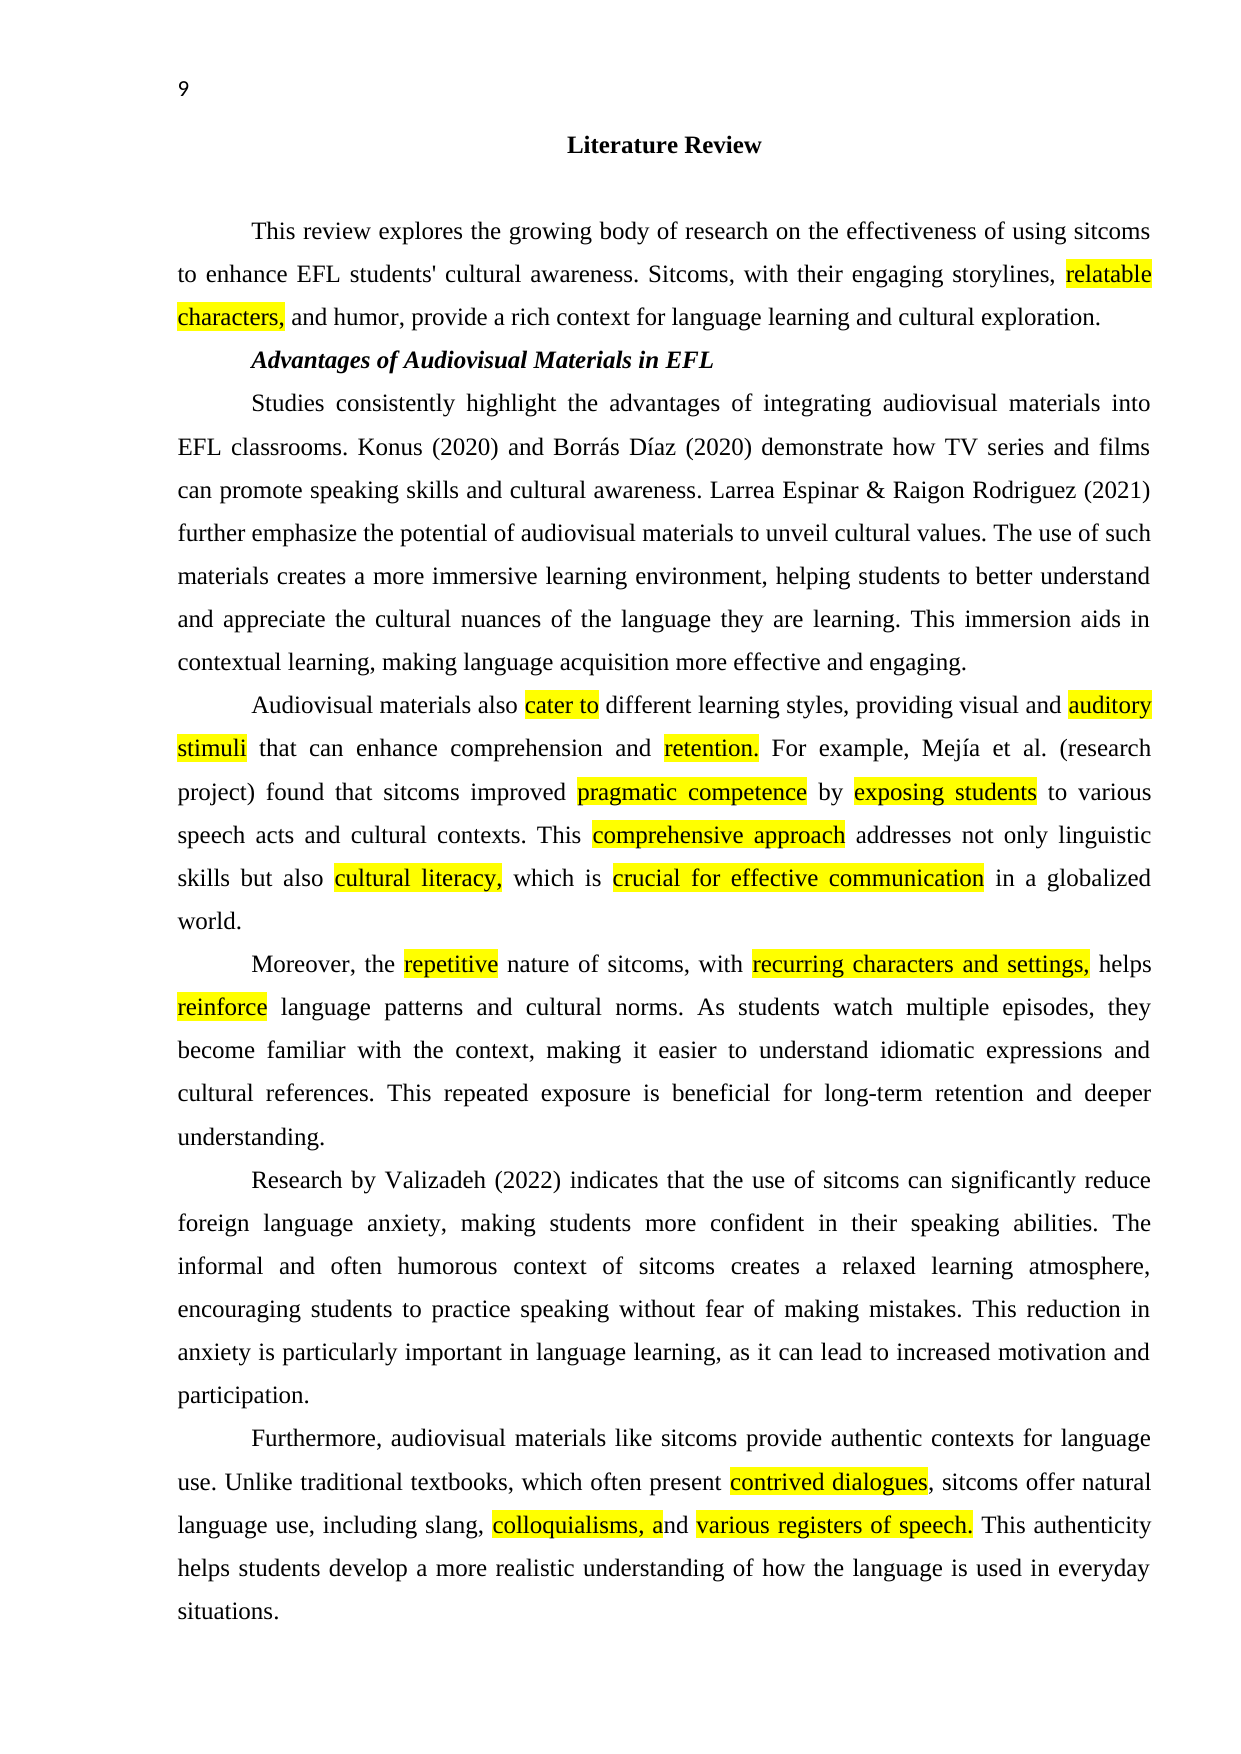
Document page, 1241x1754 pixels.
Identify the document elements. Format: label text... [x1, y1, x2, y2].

text Audiovisual materials also cater to different learning styles, providing visual and auditory stimuli that can enhance comprehension and retention. For example, Mejía et al. (research project) found that sitcoms improved pragmatic competence by exposing students to various speech acts and cultural contexts. This comprehensive approach addresses not only linguistic skills but also cultural literacy, which is crucial for effective communication in a globalized world. [177, 690, 1152, 935]
text Research by Valizadeh (2022) indicates that the use of sitcoms can significantly reduce foreign language anxiety, making students more confident in their speaking abilities. The informal and often humorous context of sitcoms creates a relaxed learning atmosphere, encouraging students to practice speaking without fear of making mistakes. This reduction in anxiety is particularly important in language learning, as it can lead to increased motivation and participation. [177, 1165, 1152, 1409]
text Advantages of Audiovisual Materials in EFL [177, 345, 1152, 374]
text Studies consistently highlight the advantages of integrating audiovisual materials into EFL classrooms. Konus (2020) and Borrás Díaz (2020) demonstrate how TV series and films can promote speaking skills and cultural awareness. Larrea Espinar & Raigon Rodriguez (2021) further emphasize the potential of audiovisual materials to unveil cultural values. The use of such materials creates a more immersive learning environment, helping students to better understand and appreciate the cultural nuances of the language they are learning. This immersion aids in contextual learning, making language acquisition more effective and engaging. [177, 388, 1152, 676]
text Moreover, the repetitive nature of sitcoms, with recurring characters and settings, helps reinforce language patterns and cultural norms. As students watch multiple episodes, they become familiar with the context, making it easier to understand idiomatic expressions and cultural references. This repeated exposure is beneficial for long-term retention and deeper understanding. [177, 949, 1152, 1150]
text This review explores the growing body of research on the effectiveness of using sitcoms to enhance EFL students' cultural awareness. Sitcoms, with their engaging storylines, relatable characters, and humor, provide a rich context for language learning and cultural exploration. [177, 216, 1152, 331]
text Literature Review [177, 130, 1152, 158]
text Furthermore, audiovisual materials like sitcoms provide authentic contexts for language use. Unlike traditional textbooks, which often present contrived dialogues, sitcoms offer natural language use, including slang, colloquialisms, and various registers of speech. This authenticity helps students develop a more realistic understanding of how the language is used in everyday situations. [177, 1423, 1152, 1625]
